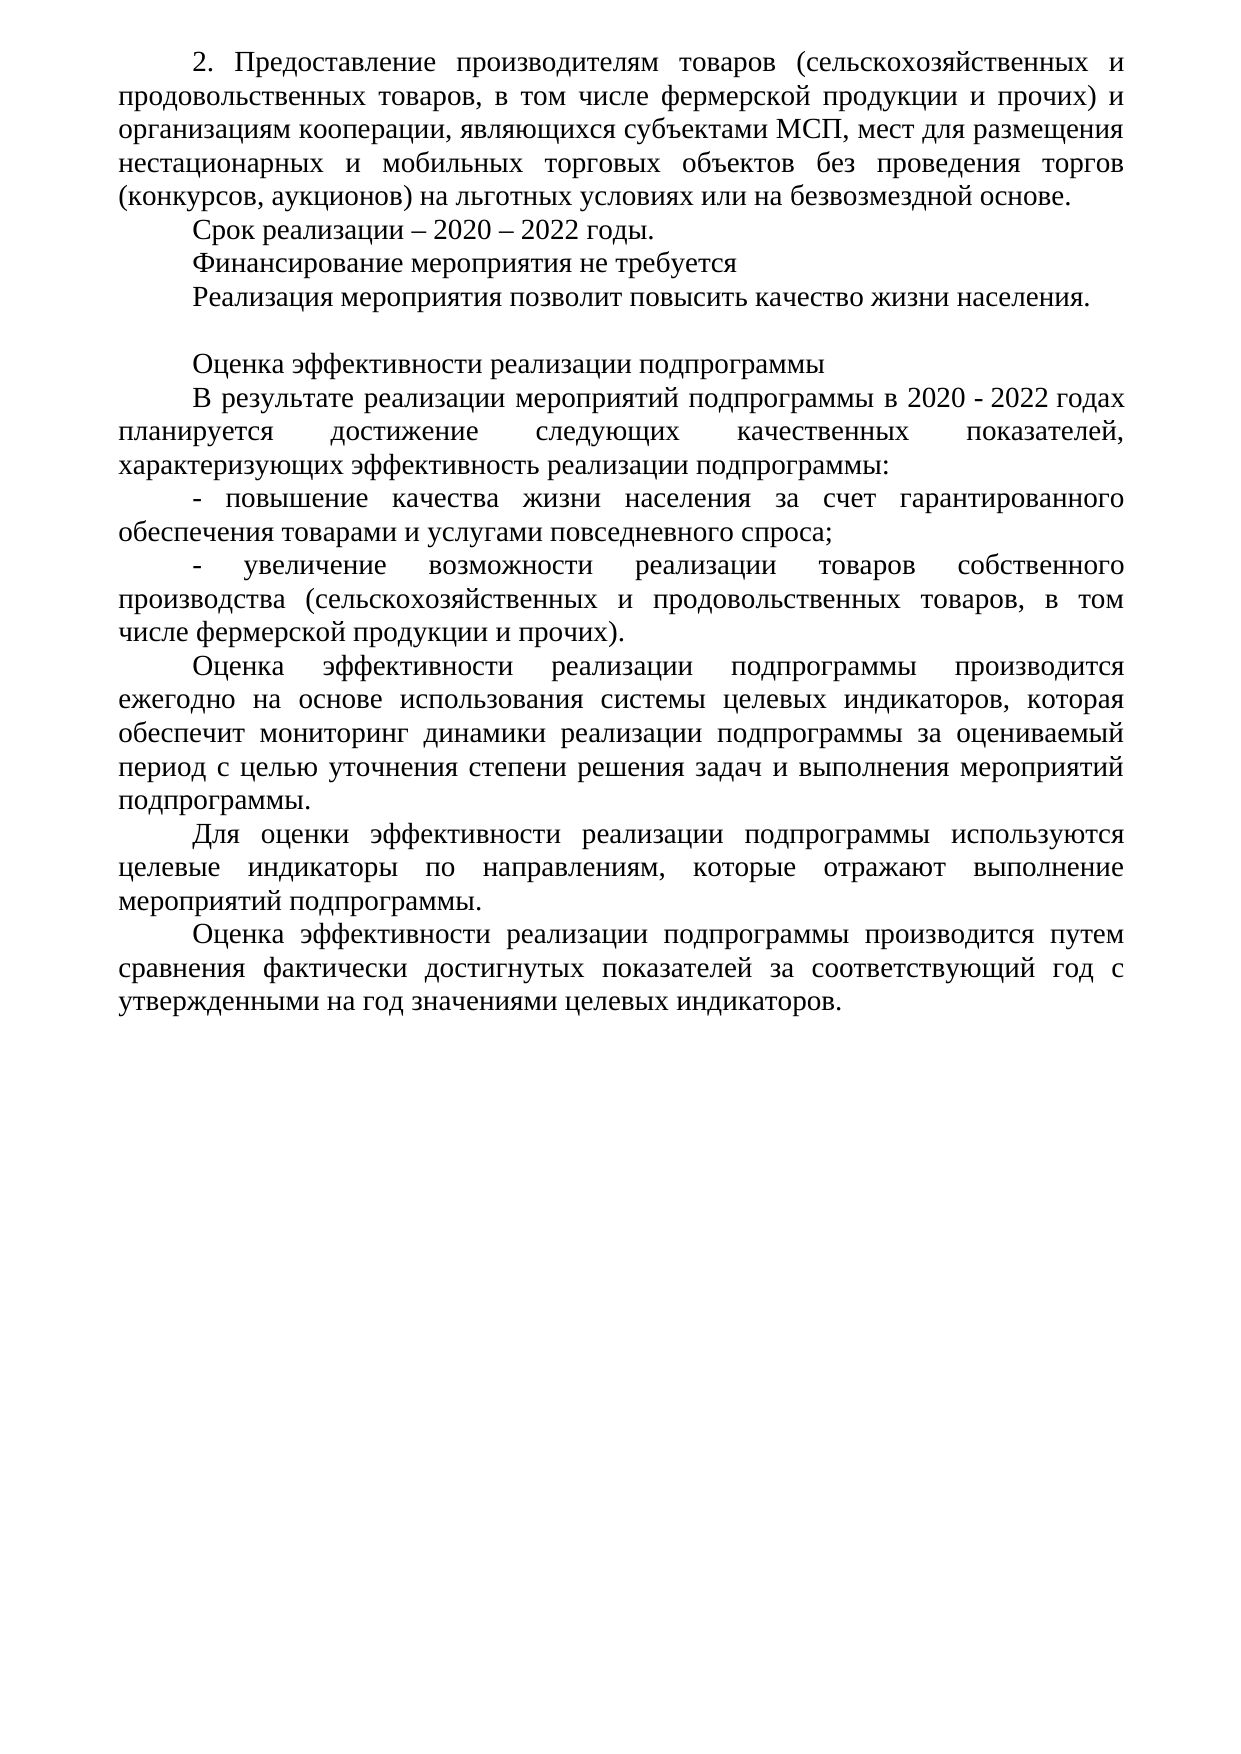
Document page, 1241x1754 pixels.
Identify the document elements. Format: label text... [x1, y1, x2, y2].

text Реализация мероприятия позволит повысить качество жизни населения. [118, 279, 1125, 313]
text Оценка эффективности реализации подпрограммы [118, 346, 1125, 380]
text Срок реализации – 2020 – 2022 годы. [118, 212, 1125, 246]
text В результате реализации мероприятий подпрограммы в 2020 - 2022 годах планируется достижение следующих качественных показателей, характеризующих эффективность реализации подпрограммы: [118, 380, 1125, 480]
text - увеличение возможности реализации товаров собственного производства (сельскохозяйственных и продовольственных товаров, в том числе фермерской продукции и прочих). [118, 547, 1125, 648]
text Финансирование мероприятия не требуется [118, 246, 1125, 279]
text Оценка эффективности реализации подпрограммы производится ежегодно на основе использования системы целевых индикаторов, которая обеспечит мониторинг динамики реализации подпрограммы за оцениваемый период с целью уточнения степени решения задач и выполнения мероприятий подпрограммы. [118, 648, 1125, 816]
text Оценка эффективности реализации подпрограммы производится путем сравнения фактически достигнутых показателей за соответствующий год с утвержденными на год значениями целевых индикаторов. [118, 916, 1125, 1017]
text Для оценки эффективности реализации подпрограммы используются целевые индикаторы по направлениям, которые отражают выполнение мероприятий подпрограммы. [118, 816, 1125, 916]
text - повышение качества жизни населения за счет гарантированного обеспечения товарами и услугами повседневного спроса; [118, 480, 1125, 547]
